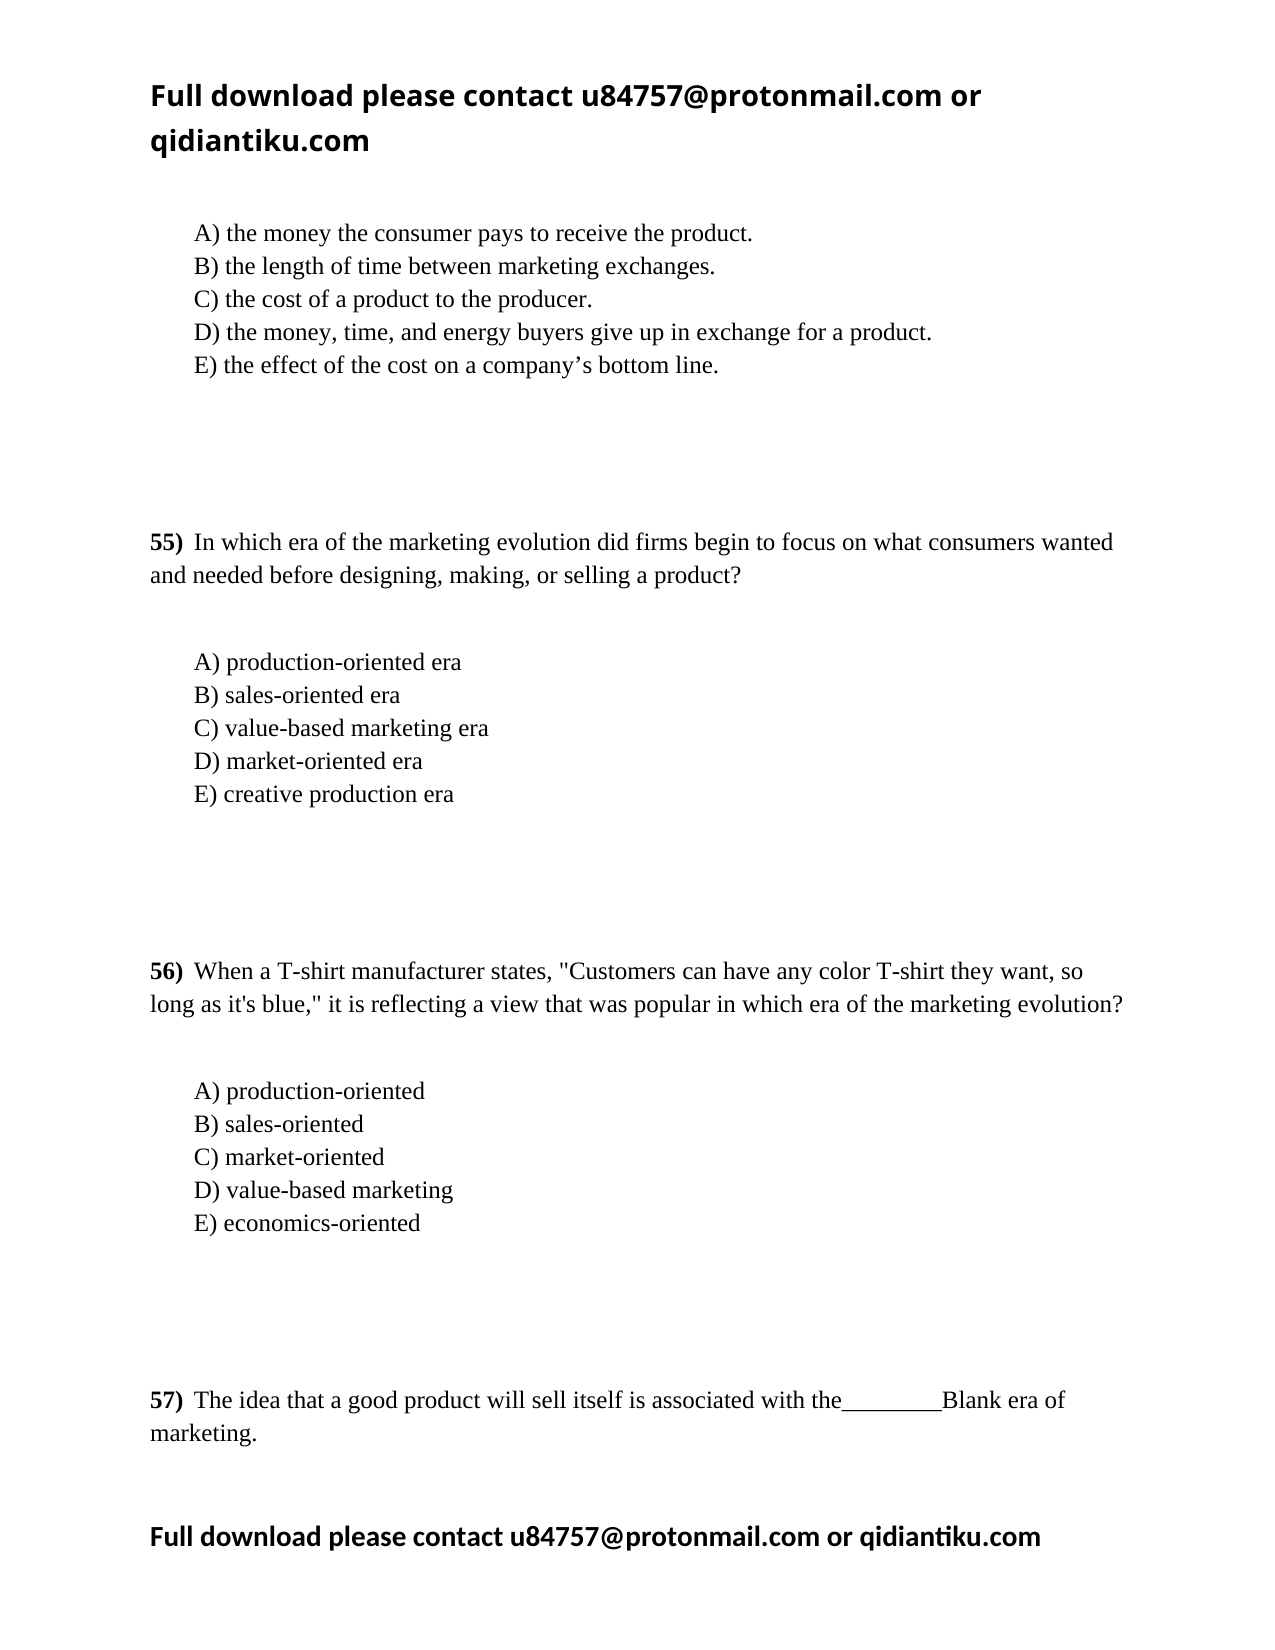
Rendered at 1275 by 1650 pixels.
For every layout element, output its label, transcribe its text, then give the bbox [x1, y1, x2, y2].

text A) production-oriented B) sales-oriented C) market-oriented D) value-based marketing E) economics-oriented [150, 1043, 1125, 1270]
text A) production-oriented era B) sales-oriented era C) value-based marketing era D) market-oriented era E) creative production era [150, 614, 1125, 841]
text 55) In which era of the marketing evolution did firms begin to focus on what consumers wanted and needed before designing, making, or selling a product? [150, 527, 1125, 589]
text A) the money the consumer pays to receive the product. B) the length of time between marketing exchanges. C) the cost of a product to the producer. D) the money, time, and energy buyers give up in exchange for a product. E) the effect of the cost on a company’s bottom line. [150, 185, 1125, 412]
text 57) The idea that a good product will sell itself is associated with the________Blank era of marketing. [150, 1385, 1125, 1447]
text 56) When a T-shirt manufacturer states, "Customers can have any color T-shirt they want, so long as it's blue," it is reflecting a view that was popular in which era of the marketing evolution? [150, 956, 1125, 1018]
